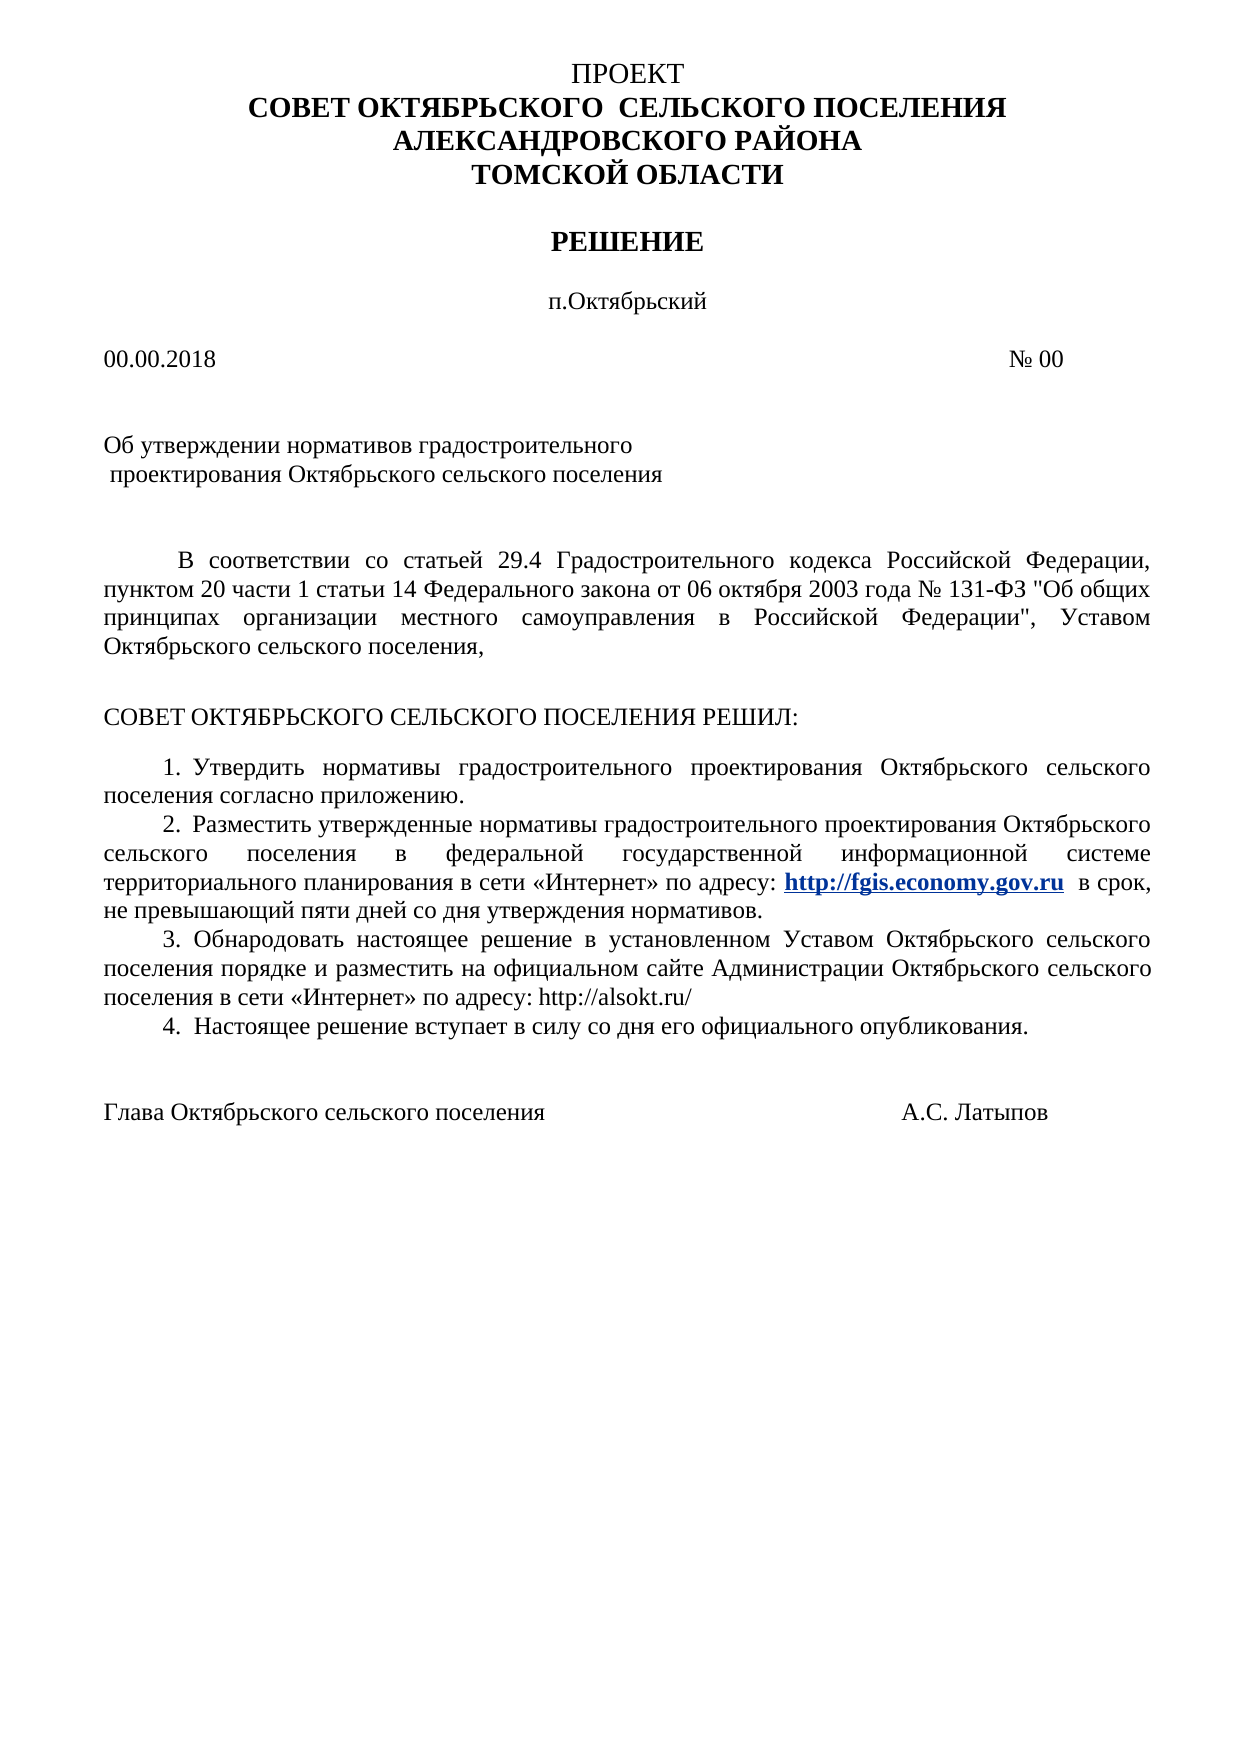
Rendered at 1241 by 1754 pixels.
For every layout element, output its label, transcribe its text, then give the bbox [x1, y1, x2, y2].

text п.Октябрьский [103, 286, 1152, 315]
text 3. Обнародовать настоящее решение в установленном Уставом Октябрьского сельского поселения порядке и разместить на официальном сайте Администрации Октябрьского сельского поселения в сети «Интернет» по адресу: http://alsokt.ru/ [103, 924, 1152, 1011]
text ПРОЕКТ [103, 56, 1152, 90]
text 4. Настоящее решение вступает в силу со дня его официального опубликования. [103, 1011, 1152, 1040]
text РЕШЕНИЕ [103, 224, 1152, 257]
text СОВЕТ ОКТЯБРЬСКОГО СЕЛЬСКОГО ПОСЕЛЕНИЯ РЕШИЛ: [103, 706, 1152, 731]
text Глава Октябрьского сельского поселения А.С. Латыпов [103, 1097, 1152, 1126]
list Разместить утвержденные нормативы градостроительного проектирования Октябрьского сельского поселения в федеральной государственной информационной системе территориального планирования в сети «Интернет» по адресу: http://fgis.economy.gov.ru в срок, не превышающий пяти дней со дня утверждения нормативов. [103, 809, 1152, 924]
text СОВЕТ ОКТЯБРЬСКОГО СЕЛЬСКОГО ПОСЕЛЕНИЯ [103, 90, 1152, 123]
text В соответствии со статьей 29.4 Градостроительного кодекса Российской Федерации, пунктом 20 части 1 статьи 14 Федерального закона от 06 октября 2003 года № 131-ФЗ "Об общих принципах организации местного самоуправления в Российской Федерации", Уставом Октябрьского сельского поселения, [103, 545, 1152, 660]
text проектирования Октябрьского сельского поселения [103, 459, 1152, 487]
text Об утверждении нормативов градостроительного [103, 430, 1152, 459]
text ТОМСКОЙ ОБЛАСТИ [103, 157, 1152, 190]
text АЛЕКСАНДРОВСКОГО РАЙОНА [103, 123, 1152, 157]
text 00.00.2018 № 00 [103, 344, 1152, 372]
list Утвердить нормативы градостроительного проектирования Октябрьского сельского поселения согласно приложению. [103, 752, 1152, 809]
